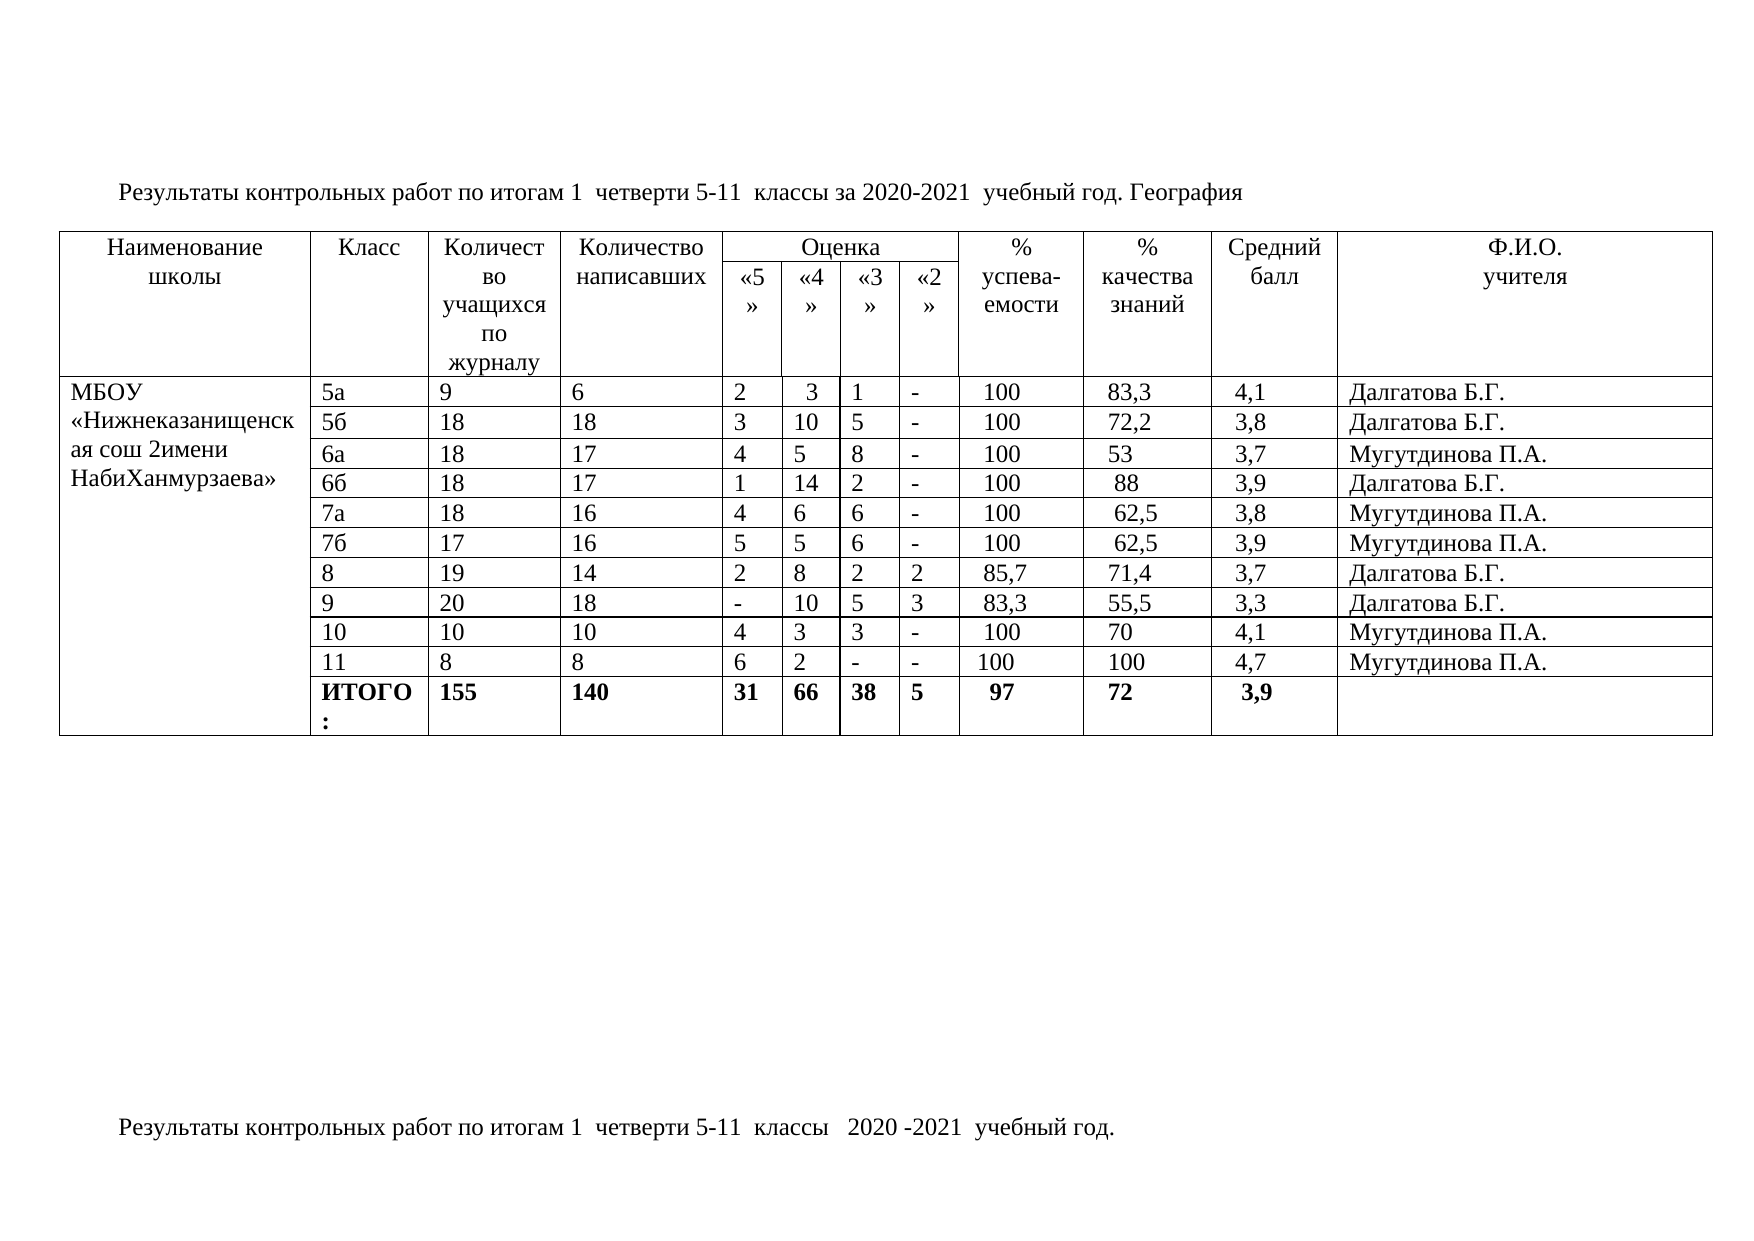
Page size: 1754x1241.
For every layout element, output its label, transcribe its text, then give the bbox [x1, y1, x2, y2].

table_cell 6а [311, 439, 428, 467]
table_cell 55,5 [1084, 588, 1211, 616]
table_cell 2 [723, 558, 782, 587]
table_cell 7б [311, 528, 428, 557]
table_cell 2 [841, 469, 899, 497]
table_cell 100 [960, 498, 1083, 527]
table_cell 100 [960, 407, 1083, 438]
table_cell 83,3 [1084, 377, 1211, 406]
table_cell «2» [900, 262, 958, 376]
table_cell 100 [1084, 647, 1211, 676]
table_cell 8 [561, 647, 722, 676]
table_cell 3 [900, 588, 959, 616]
table_cell 4 [723, 439, 782, 467]
table_cell - [900, 407, 959, 438]
table_cell Далгатова Б.Г. [1338, 588, 1712, 616]
table_cell Далгатова Б.Г. [1338, 407, 1712, 438]
table_cell 6 [561, 377, 722, 406]
table_cell 53 [1084, 439, 1211, 467]
table_cell 62,5 [1084, 498, 1211, 527]
table_cell - [900, 618, 959, 646]
table_cell Мугутдинова П.А. [1338, 647, 1712, 676]
table_cell 5 [723, 528, 782, 557]
table_cell 70 [1084, 618, 1211, 646]
table_cell 5 [841, 588, 899, 616]
table_cell 62,5 [1084, 528, 1211, 557]
table_cell 3,8 [1212, 498, 1337, 527]
table_header Класс [311, 232, 428, 376]
table_cell 155 [429, 677, 560, 734]
table_cell 1 [723, 469, 782, 497]
table_cell 6 [723, 647, 782, 676]
table_cell 72,2 [1084, 407, 1211, 438]
table_header % успева-емости [959, 232, 1083, 376]
table_cell 2 [783, 647, 839, 676]
table_cell 5а [311, 377, 428, 406]
table_cell 14 [561, 558, 722, 587]
table_cell 100 [960, 647, 1083, 676]
table_cell 5 [900, 677, 959, 734]
table_cell 3 [841, 618, 899, 646]
table_cell МБОУ «Нижнеказанищенская сош 2имени НабиХанмурзаева» [60, 377, 310, 734]
table_cell 10 [783, 407, 839, 438]
table_cell 3,3 [1212, 588, 1337, 616]
table_header % качества знаний [1084, 232, 1211, 376]
table_cell 9 [311, 588, 428, 616]
table_cell 3,9 [1212, 469, 1337, 497]
table_cell 4,7 [1212, 647, 1337, 676]
table_cell 8 [783, 558, 839, 587]
table_cell 88 [1084, 469, 1211, 497]
table_cell Далгатова Б.Г. [1338, 469, 1712, 497]
table_cell - [900, 528, 959, 557]
table_cell 6 [841, 498, 899, 527]
table_cell - [900, 647, 959, 676]
table_cell 38 [841, 677, 899, 734]
table_cell 97 [960, 677, 1083, 734]
table_cell 2 [900, 558, 959, 587]
table_cell - [841, 647, 899, 676]
table_cell 100 [960, 439, 1083, 467]
table_cell - [723, 588, 782, 616]
table_cell Мугутдинова П.А. [1338, 528, 1712, 557]
table_cell 8 [841, 439, 899, 467]
table_cell 2 [841, 558, 899, 587]
table_cell Мугутдинова П.А. [1338, 498, 1712, 527]
table_cell 3,7 [1212, 439, 1337, 467]
table_cell - [900, 439, 959, 467]
table_cell 14 [783, 469, 839, 497]
table_cell 6 [841, 528, 899, 557]
table_cell 31 [723, 677, 782, 734]
table_cell 7а [311, 498, 428, 527]
table_cell Мугутдинова П.А. [1338, 439, 1712, 467]
table_cell 10 [561, 618, 722, 646]
table_cell 85,7 [960, 558, 1083, 587]
table_cell 2 [723, 377, 782, 406]
table_cell 16 [561, 528, 722, 557]
table_header Наименование школы [60, 232, 310, 376]
table_cell Далгатова Б.Г. [1338, 558, 1712, 587]
table_cell 100 [960, 377, 1083, 406]
table_cell 16 [561, 498, 722, 527]
table_cell Мугутдинова П.А. [1338, 618, 1712, 646]
table_cell 4 [723, 498, 782, 527]
table_header Количество учащихся по журналу [429, 232, 560, 376]
table_cell 5б [311, 407, 428, 438]
table_cell 4,1 [1212, 618, 1337, 646]
table_cell 17 [561, 439, 722, 467]
table_cell 18 [429, 469, 560, 497]
table_cell - [900, 498, 959, 527]
table_cell 8 [429, 647, 560, 676]
table_cell 18 [561, 407, 722, 438]
table_header Ф.И.О. учителя [1338, 232, 1712, 376]
table_cell 66 [783, 677, 839, 734]
table_header Оценка [723, 232, 958, 261]
table_cell 140 [561, 677, 722, 734]
table_cell 17 [429, 528, 560, 557]
table_cell 100 [960, 528, 1083, 557]
table_cell 6б [311, 469, 428, 497]
table_cell 6 [783, 498, 839, 527]
table_cell 3 [783, 377, 839, 406]
table_cell 4 [723, 618, 782, 646]
table_cell 18 [429, 498, 560, 527]
table_cell [1338, 677, 1712, 734]
table_cell 19 [429, 558, 560, 587]
table_cell - [900, 377, 959, 406]
table_cell 17 [561, 469, 722, 497]
table_cell 18 [429, 407, 560, 438]
table_cell 1 [841, 377, 899, 406]
table_cell 3 [723, 407, 782, 438]
table_header Количество написавших [561, 232, 722, 376]
table_cell 100 [960, 469, 1083, 497]
table_cell 20 [429, 588, 560, 616]
table_cell 9 [429, 377, 560, 406]
table_cell «4» [782, 262, 840, 376]
table_cell «5» [723, 262, 781, 376]
table_cell 18 [561, 588, 722, 616]
table_cell 10 [429, 618, 560, 646]
table_cell 10 [783, 588, 839, 616]
table_cell 3,8 [1212, 407, 1337, 438]
table_cell 71,4 [1084, 558, 1211, 587]
table_cell ИТОГО: [311, 677, 428, 734]
table_cell 83,3 [960, 588, 1083, 616]
table_cell 10 [311, 618, 428, 646]
table_cell Далгатова Б.Г. [1338, 377, 1712, 406]
table_cell «3» [841, 262, 899, 376]
table_cell 3,9 [1212, 677, 1337, 734]
text Результаты контрольных работ по итогам 1 четверти 5-11 классы 2020 -2021 учебный год. [118, 1112, 1636, 1141]
table_cell 3 [783, 618, 839, 646]
table_cell 18 [429, 439, 560, 467]
table_cell 5 [841, 407, 899, 438]
table_cell - [900, 469, 959, 497]
table_cell 5 [783, 439, 839, 467]
table_header Средний балл [1212, 232, 1337, 376]
table_cell 5 [783, 528, 839, 557]
table_cell 3,7 [1212, 558, 1337, 587]
table_cell 72 [1084, 677, 1211, 734]
table_cell 11 [311, 647, 428, 676]
text Результаты контрольных работ по итогам 1 четверти 5-11 классы за 2020-2021 учебный год. География [118, 177, 1636, 206]
table_cell 4,1 [1212, 377, 1337, 406]
table_cell 8 [311, 558, 428, 587]
table_cell 100 [960, 618, 1083, 646]
table_cell 3,9 [1212, 528, 1337, 557]
